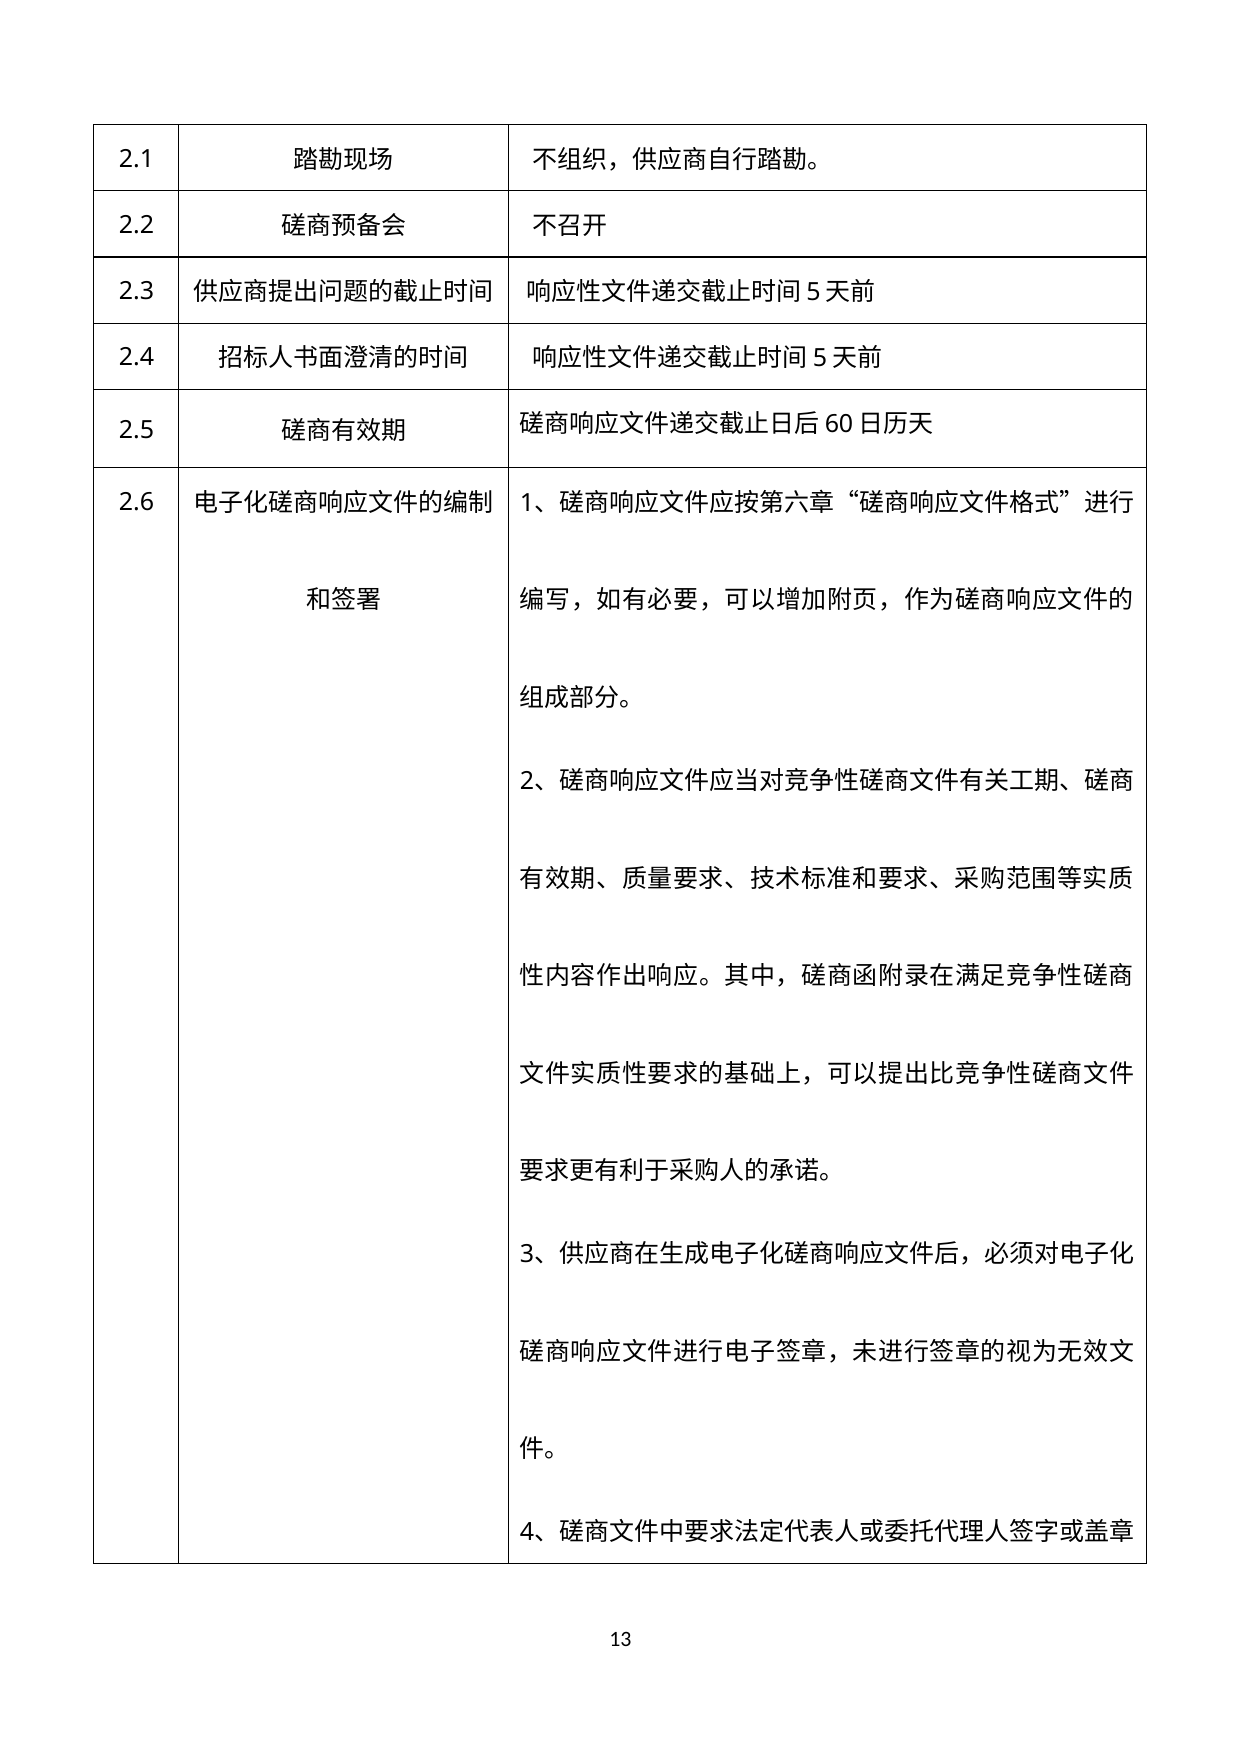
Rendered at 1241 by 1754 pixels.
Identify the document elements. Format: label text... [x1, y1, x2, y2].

table_cell 响应性文件递交截止时间5天前 [509, 258, 1146, 322]
table_cell 供应商提出问题的截止时间 [179, 258, 508, 322]
table_cell 2.3 [94, 258, 178, 322]
table_cell 2.1 [94, 125, 178, 190]
table_cell 响应性文件递交截止时间5天前 [509, 324, 1146, 388]
table_cell 2.5 [94, 390, 178, 467]
table_cell 磋商响应文件递交截止日后60日历天 [509, 390, 1146, 467]
table_cell 2.2 [94, 191, 178, 256]
table_cell 2.6 [94, 468, 178, 1562]
table_cell 踏勘现场 [179, 125, 508, 190]
table_cell 2.4 [94, 324, 178, 388]
table_cell 招标人书面澄清的时间 [179, 324, 508, 388]
table_cell 磋商有效期 [179, 390, 508, 467]
table_cell 不组织，供应商自行踏勘。 [509, 125, 1146, 190]
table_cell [509, 468, 1146, 1562]
table_cell 不召开 [509, 191, 1146, 256]
table_cell 电子化磋商响应文件的编制和签署 [179, 468, 508, 1562]
table_cell 磋商预备会 [179, 191, 508, 256]
